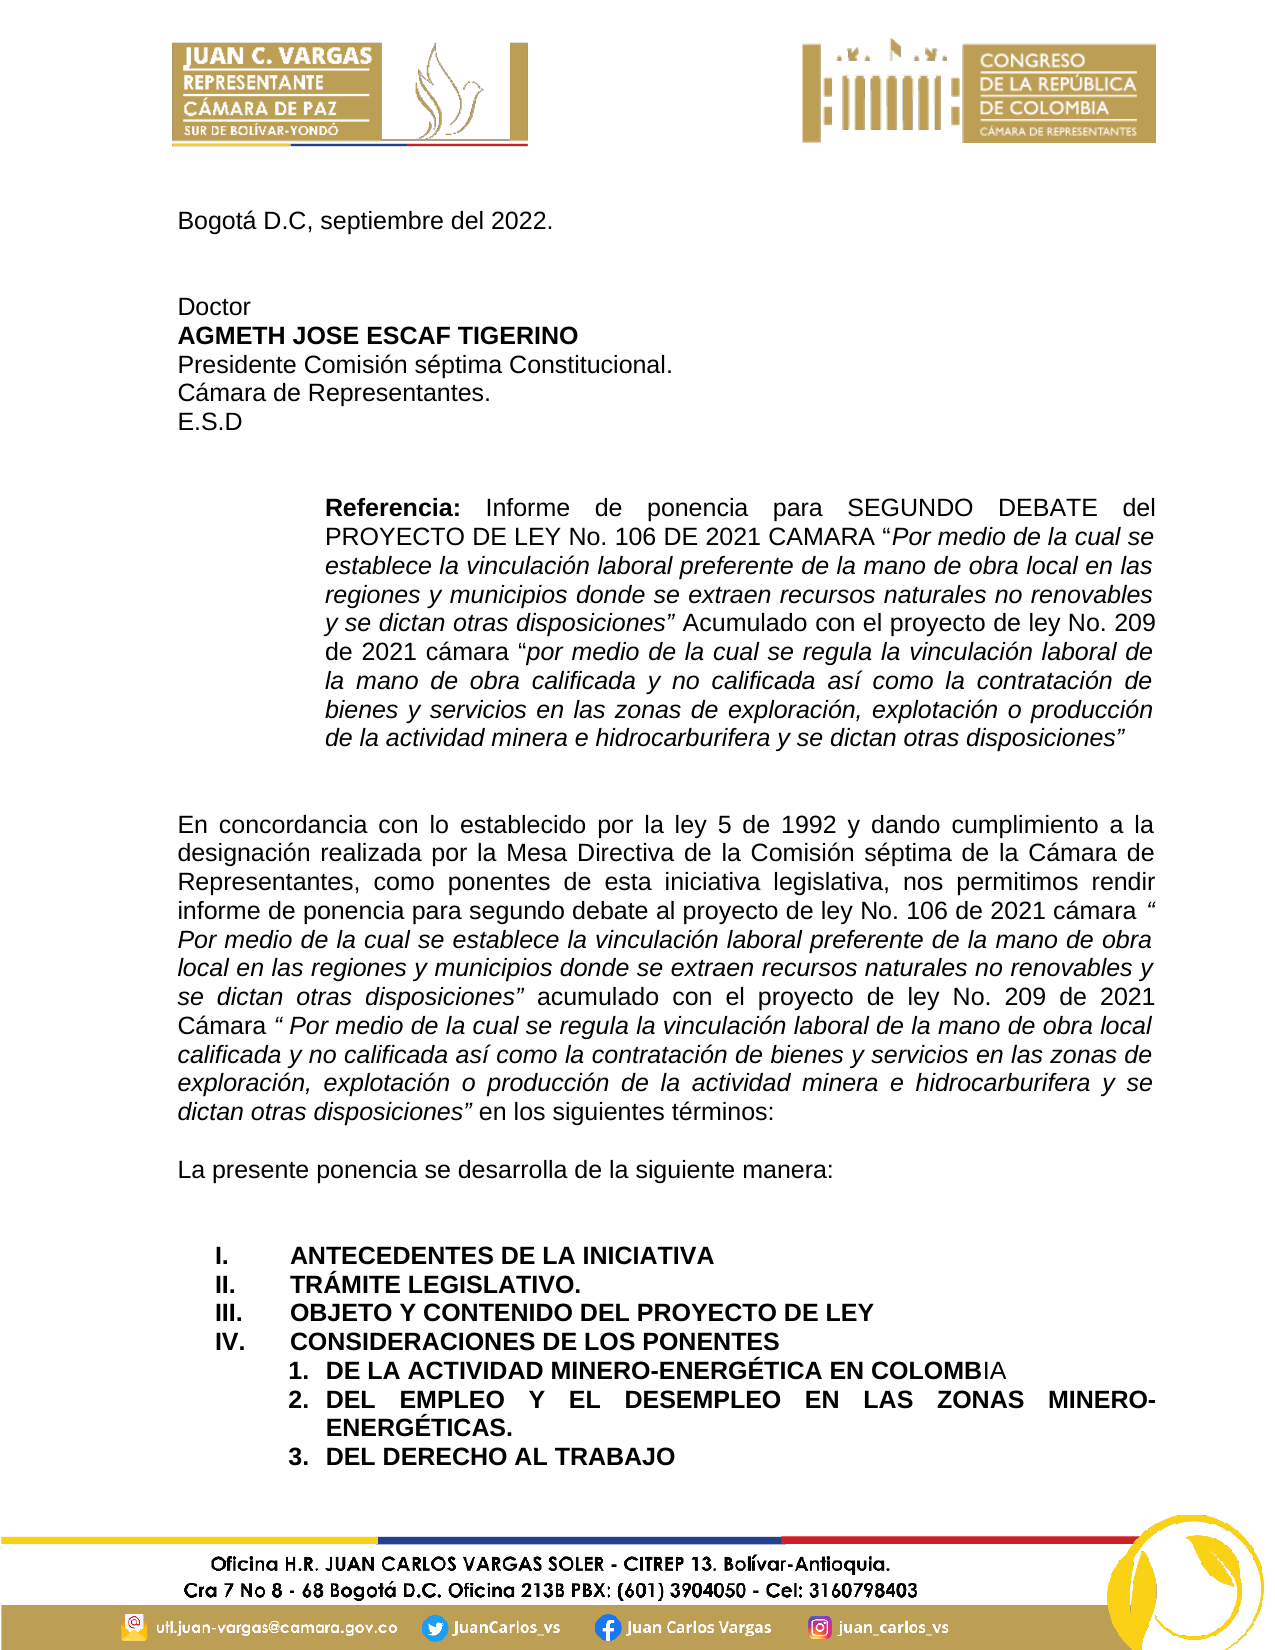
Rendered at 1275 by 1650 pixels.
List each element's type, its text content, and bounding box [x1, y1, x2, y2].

text Cámara de Representantes. [177, 378, 1157, 407]
list DE LA ACTIVIDAD MINERO-ENERGÉTICA EN COLOMBIA [288, 1356, 1157, 1385]
text Bogotá D.C, septiembre del 2022. [177, 206, 1157, 235]
list TRÁMITE LEGISLATIVO. [215, 1270, 1157, 1298]
text En concordancia con lo establecido por la ley 5 de 1992 y dando cumplimiento a la designación realizada por la Mesa Directiva de la Comisión séptima de la Cámara de Representantes, como ponentes de esta iniciativa legislativa, nos permitimos rendir informe de ponencia para segundo debate al proyecto de ley No. 106 de 2021 cámara “ Por medio de la cual se establece la vinculación laboral preferente de la mano de obra local en las regiones y municipios donde se extraen recursos naturales no renovables y se dictan otras disposiciones” acumulado con el proyecto de ley No. 209 de 2021 Cámara “ Por medio de la cual se regula la vinculación laboral de la mano de obra local calificada y no calificada así como la contratación de bienes y servicios en las zonas de exploración, explotación o producción de la actividad minera e hidrocarburifera y se dictan otras disposiciones” en los siguientes términos: [177, 810, 1157, 1126]
list ANTECEDENTES DE LA INICIATIVA [215, 1241, 1157, 1270]
list CONSIDERACIONES DE LOS PONENTES [215, 1327, 1157, 1356]
text Doctor [177, 292, 1157, 321]
list DEL EMPLEO Y EL DESEMPLEO EN LAS ZONAS MINERO-ENERGÉTICAS. [288, 1385, 1157, 1442]
list OBJETO Y CONTENIDO DEL PROYECTO DE LEY [215, 1298, 1157, 1327]
text Presidente Comisión séptima Constitucional. [177, 350, 1157, 378]
list DEL DERECHO AL TRABAJO [288, 1442, 1157, 1471]
text La presente ponencia se desarrolla de la siguiente manera: [177, 1155, 1157, 1183]
text Referencia: Informe de ponencia para SEGUNDO DEBATE del PROYECTO DE LEY No. 106 DE 2021 CAMARA “Por medio de la cual se establece la vinculación laboral preferente de la mano de obra local en las regiones y municipios donde se extraen recursos naturales no renovables y se dictan otras disposiciones” Acumulado con el proyecto de ley No. 209 de 2021 cámara “por medio de la cual se regula la vinculación laboral de la mano de obra calificada y no calificada así como la contratación de bienes y servicios en las zonas de exploración, explotación o producción de la actividad minera e hidrocarburifera y se dictan otras disposiciones” [325, 493, 1157, 752]
text AGMETH JOSE ESCAF TIGERINO [177, 321, 1157, 350]
text E.S.D [177, 407, 1157, 436]
picture [1, 3, 1269, 1650]
